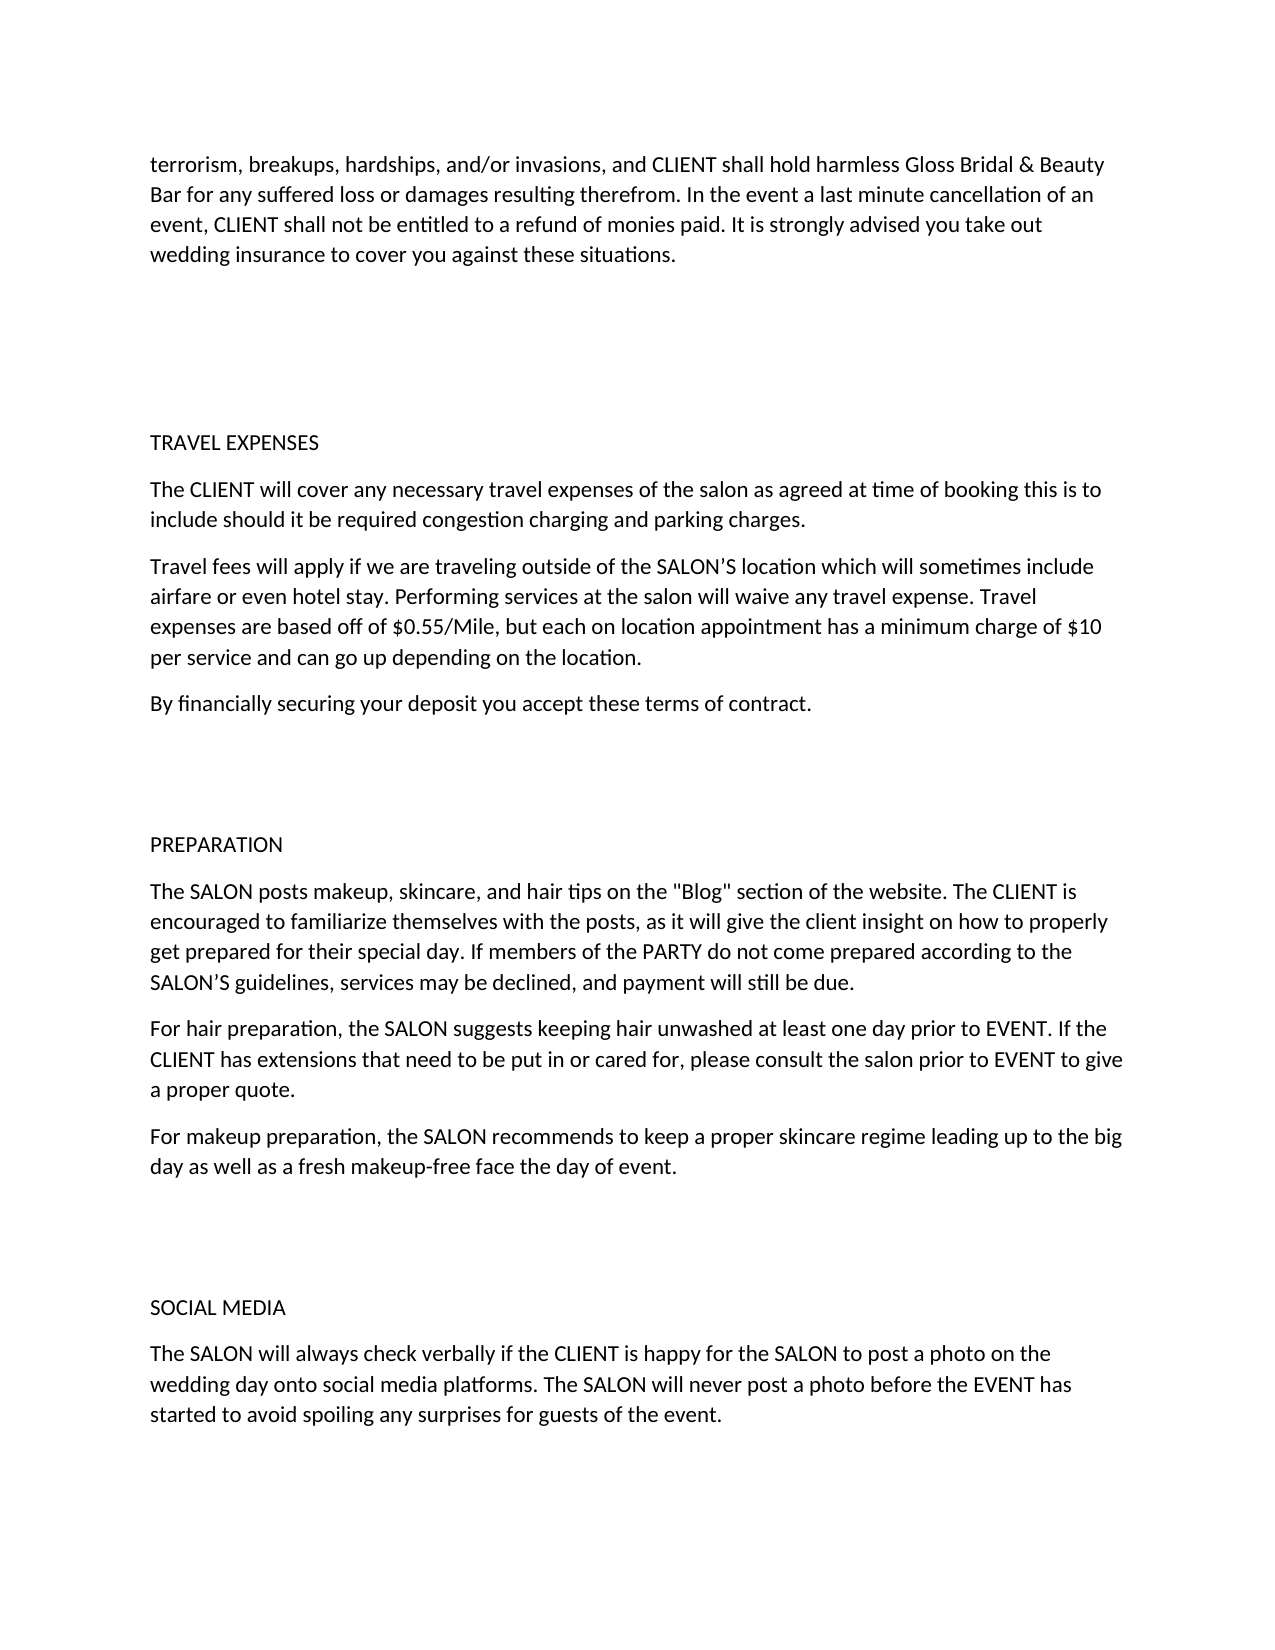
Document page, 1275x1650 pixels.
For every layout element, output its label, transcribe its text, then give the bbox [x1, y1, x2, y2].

text By financially securing your deposit you accept these terms of contract. [150, 689, 1125, 718]
text The CLIENT will cover any necessary travel expenses of the salon as agreed at time of booking this is to include should it be required congestion charging and parking charges. [150, 475, 1125, 533]
text For makeup preparation, the SALON recommends to keep a proper skincare regime leading up to the big day as well as a fresh makeup-free face the day of event. [150, 1122, 1125, 1180]
text SOCIAL MEDIA [150, 1293, 1125, 1321]
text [150, 150, 1125, 269]
text The SALON will always check verbally if the CLIENT is happy for the SALON to post a photo on the wedding day onto social media platforms. The SALON will never post a photo before the EVENT has started to avoid spoiling any surprises for guests of the event. [150, 1339, 1125, 1428]
text Travel fees will apply if we are traveling outside of the SALON’S location which will sometimes include airfare or even hotel stay. Performing services at the salon will waive any travel expense. Travel expenses are based off of $0.55/Mile, but each on location appointment has a minimum charge of $10 per service and can go up depending on the location. [150, 552, 1125, 671]
text The SALON posts makeup, skincare, and hair tips on the "Blog" section of the website. The CLIENT is encouraged to familiarize themselves with the posts, as it will give the client insight on how to properly get prepared for their special day. If members of the PARTY do not come prepared according to the SALON’S guidelines, services may be declined, and payment will still be due. [150, 877, 1125, 996]
text For hair preparation, the SALON suggests keeping hair unwashed at least one day prior to EVENT. If the CLIENT has extensions that need to be put in or cared for, please consult the salon prior to EVENT to give a proper quote. [150, 1014, 1125, 1103]
text TRAVEL EXPENSES [150, 428, 1125, 456]
text PREPARATION [150, 830, 1125, 858]
